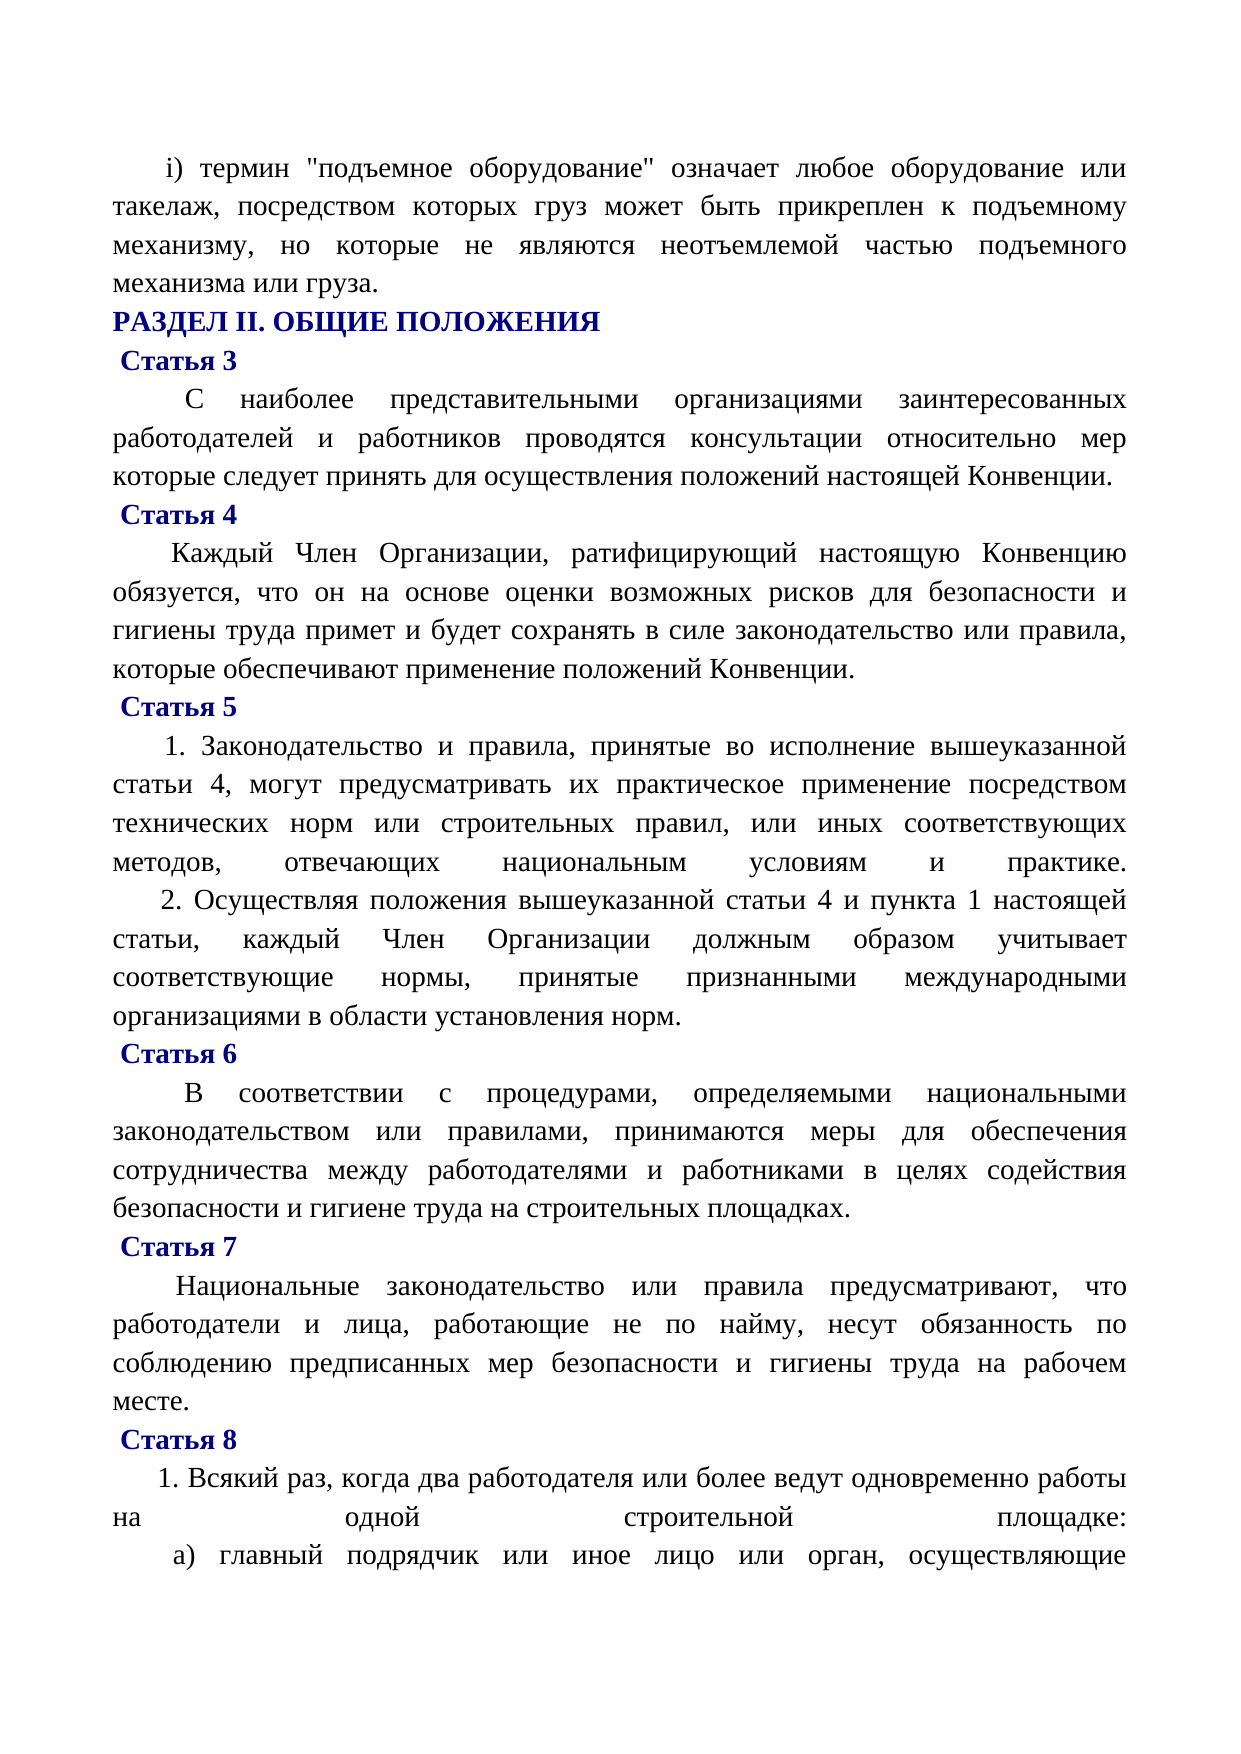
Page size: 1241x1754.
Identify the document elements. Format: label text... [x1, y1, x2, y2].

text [112, 150, 1128, 299]
text Статья 5 [112, 689, 1128, 723]
text С наиболее представительными организациями заинтересованных работодателей и работников проводятся консультации относительно мер которые следует принять для осуществления положений настоящей Конвенции. [112, 381, 1128, 492]
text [112, 1460, 1128, 1571]
text РАЗДЕЛ II. ОБЩИЕ ПОЛОЖЕНИЯ [112, 304, 1128, 338]
text 1. Законодательство и правила, принятые во исполнение вышеуказанной статьи 4, могут предусматривать их практическое применение посредством технических норм или строительных правил, или иных соответствующих методов, отвечающих национальным условиям и практике. 2. Осуществляя положения вышеуказанной статьи 4 и пункта 1 настоящей статьи, каждый Член Организации должным образом учитывает соответствующие нормы, принятые признанными международными организациями в области установления норм. [112, 728, 1128, 1031]
text В соответствии с процедурами, определяемыми национальными законодательством или правилами, принимаются меры для обеспечения сотрудничества между работодателями и работниками в целях содействия безопасности и гигиене труда на строительных площадках. [112, 1075, 1128, 1224]
text Статья 8 [112, 1422, 1128, 1455]
text Статья 4 [112, 497, 1128, 530]
text Статья 7 [112, 1229, 1128, 1263]
text Национальные законодательство или правила предусматривают, что работодатели и лица, работающие не по найму, несут обязанность по соблюдению предписанных мер безопасности и гигиены труда на рабочем месте. [112, 1268, 1128, 1417]
text Статья 3 [112, 343, 1128, 376]
text Каждый Член Организации, ратифицирующий настоящую Конвенцию обязуется, что он на основе оценки возможных рисков для безопасности и гигиены труда примет и будет сохранять в силе законодательство или правила, которые обеспечивают применение положений Конвенции. [112, 535, 1128, 684]
text Статья 6 [112, 1036, 1128, 1070]
